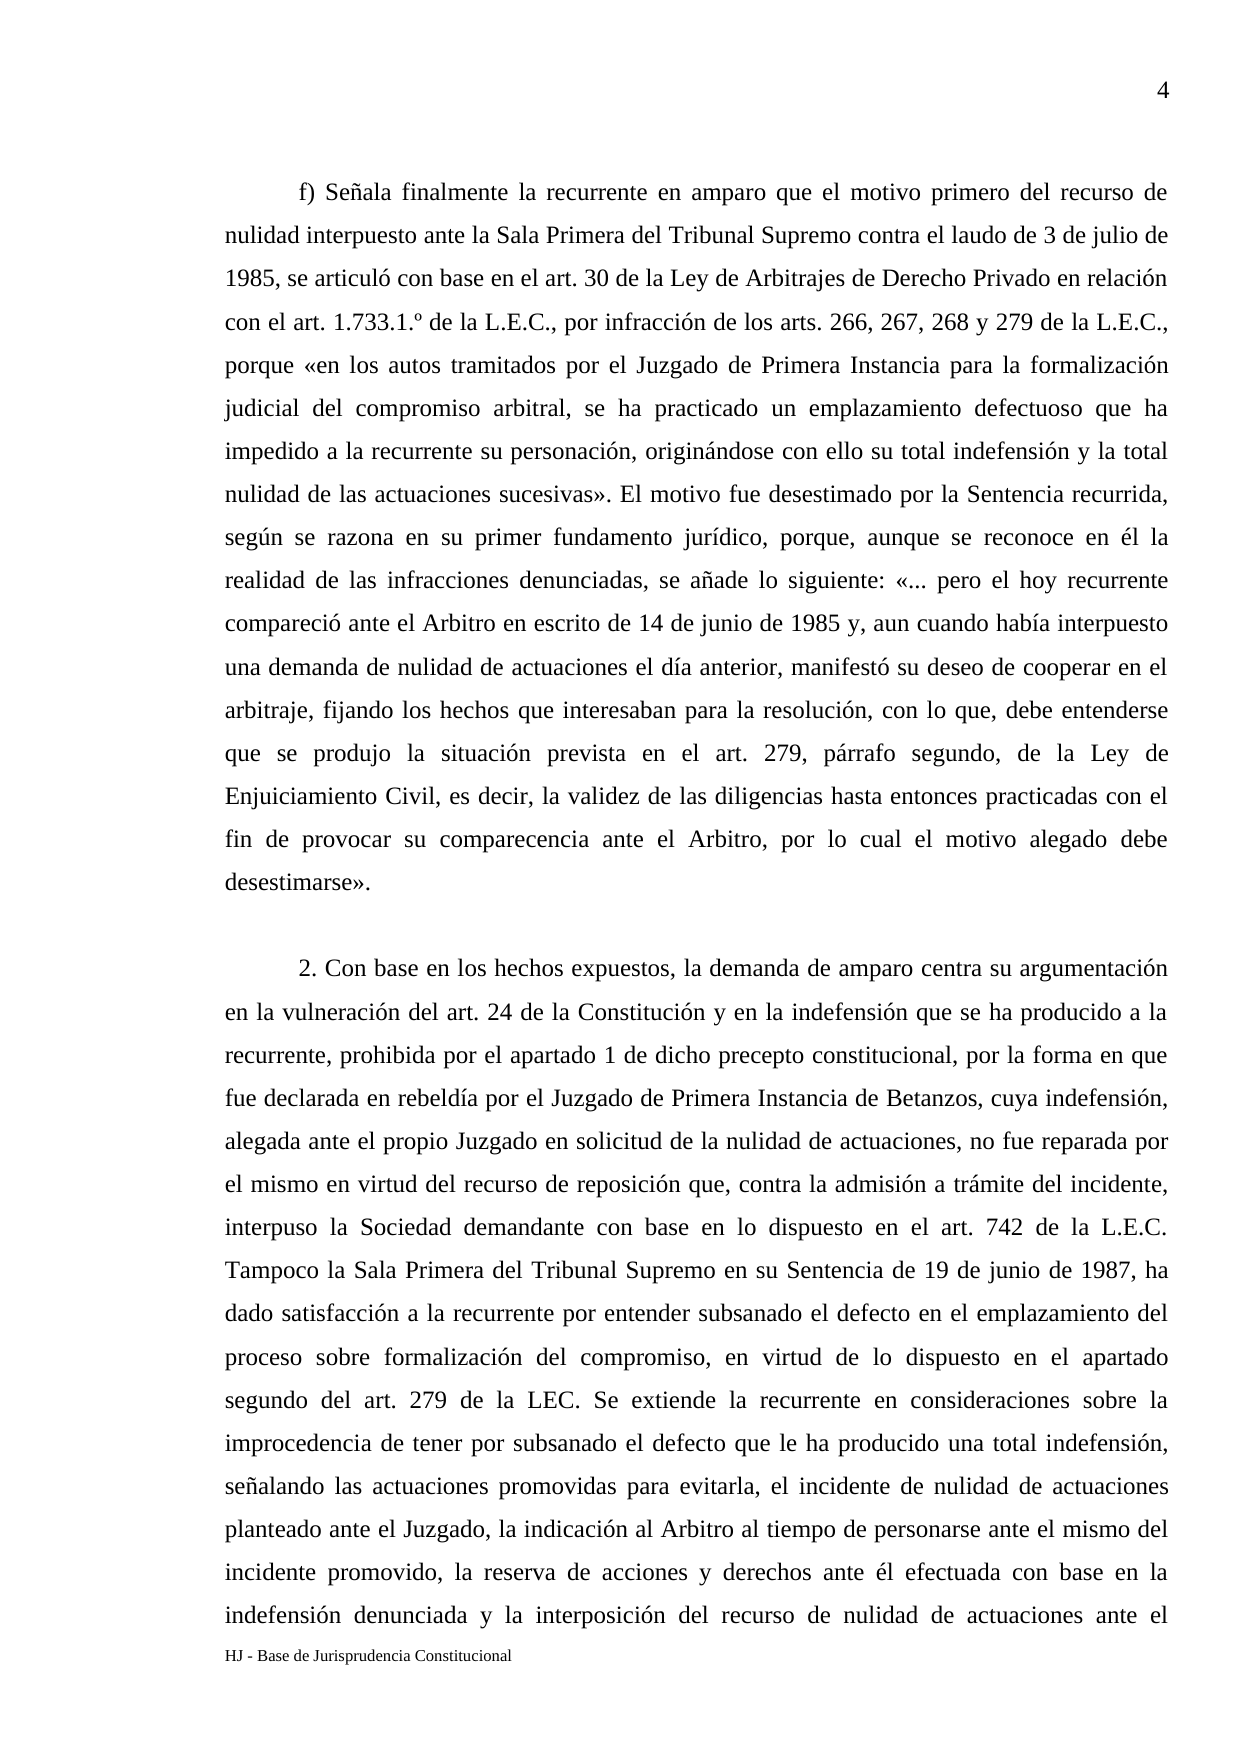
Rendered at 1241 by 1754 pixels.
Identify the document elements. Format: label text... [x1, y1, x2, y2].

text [224, 953, 1169, 1629]
text f) Señala finalmente la recurrente en amparo que el motivo primero del recurso de nulidad interpuesto ante la Sala Primera del Tribunal Supremo contra el laudo de 3 de julio de 1985, se articuló con base en el art. 30 de la Ley de Arbitrajes de Derecho Privado en relación con el art. 1.733.1.º de la L.E.C., por infracción de los arts. 266, 267, 268 y 279 de la L.E.C., porque «en los autos tramitados por el Juzgado de Primera Instancia para la formalización judicial del compromiso arbitral, se ha practicado un emplazamiento defectuoso que ha impedido a la recurrente su personación, originándose con ello su total indefensión y la total nulidad de las actuaciones sucesivas». El motivo fue desestimado por la Sentencia recurrida, según se razona en su primer fundamento jurídico, porque, aunque se reconoce en él la realidad de las infracciones denunciadas, se añade lo siguiente: «... pero el hoy recurrente compareció ante el Arbitro en escrito de 14 de junio de 1985 y, aun cuando había interpuesto una demanda de nulidad de actuaciones el día anterior, manifestó su deseo de cooperar en el arbitraje, fijando los hechos que interesaban para la resolución, con lo que, debe entenderse que se produjo la situación prevista en el art. 279, párrafo segundo, de la Ley de Enjuiciamiento Civil, es decir, la validez de las diligencias hasta entonces practicadas con el fin de provocar su comparecencia ante el Arbitro, por lo cual el motivo alegado debe desestimarse». [224, 177, 1169, 896]
